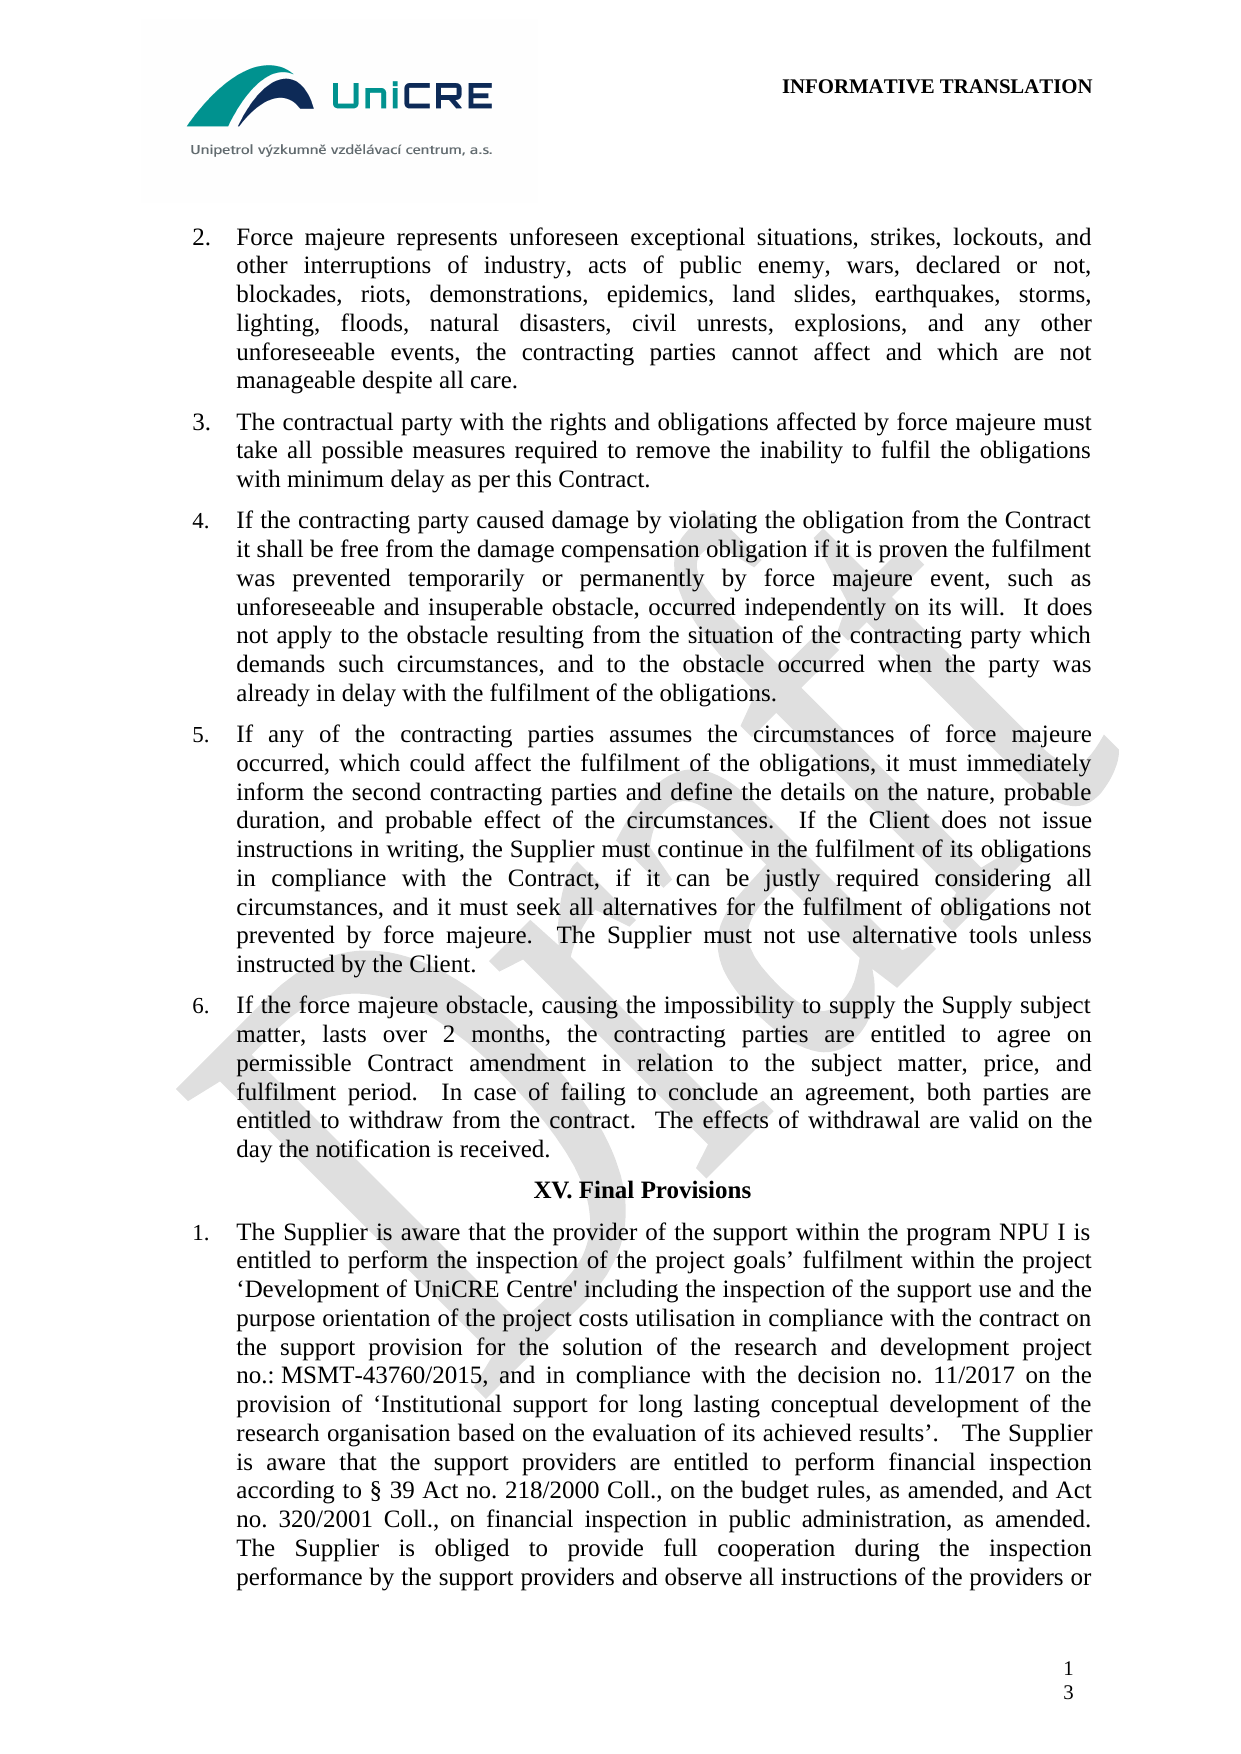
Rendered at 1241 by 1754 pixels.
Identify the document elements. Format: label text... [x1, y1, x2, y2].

picture [140, 19, 538, 203]
list Force majeure represents unforeseen exceptional situations, strikes, lockouts, and other interruptions of industry, acts of public enemy, wars, declared or not, blockades, riots, demonstrations, epidemics, land slides, earthquakes, storms, lighting, floods, natural disasters, civil unrests, explosions, and any other unforeseeable events, the contracting parties cannot affect and which are not manageable despite all care. [192, 222, 1093, 394]
list The contractual party with the rights and obligations affected by force majeure must take all possible measures required to remove the inability to fulfil the obligations with minimum delay as per this Contract. [192, 407, 1093, 493]
text XV. Final Provisions [192, 1175, 1093, 1204]
list If the contracting party caused damage by violating the obligation from the Contract it shall be free from the damage compensation obligation if it is proven the fulfilment was prevented temporarily or permanently by force majeure event, such as unforeseeable and insuperable obstacle, occurred independently on its will. It does not apply to the obstacle resulting from the situation of the contracting party which demands such circumstances, and to the obstacle occurred when the party was already in delay with the fulfilment of the obligations. [192, 505, 1093, 707]
list If the force majeure obstacle, causing the impossibility to supply the Supply subject matter, lasts over 2 months, the contracting parties are entitled to agree on permissible Contract amendment in relation to the subject matter, price, and fulfilment period. In case of failing to conclude an agreement, both parties are entitled to withdraw from the contract. The effects of withdrawal are valid on the day the notification is received. [192, 990, 1093, 1163]
list If any of the contracting parties assumes the circumstances of force majeure occurred, which could affect the fulfilment of the obligations, it must immediately inform the second contracting parties and define the details on the nature, probable duration, and probable effect of the circumstances. If the Client does not issue instructions in writing, the Supplier must continue in the fulfilment of its obligations in compliance with the Contract, if it can be justly required considering all circumstances, and it must seek all alternatives for the fulfilment of obligations not prevented by force majeure. The Supplier must not use alternative tools unless instructed by the Client. [192, 719, 1093, 978]
